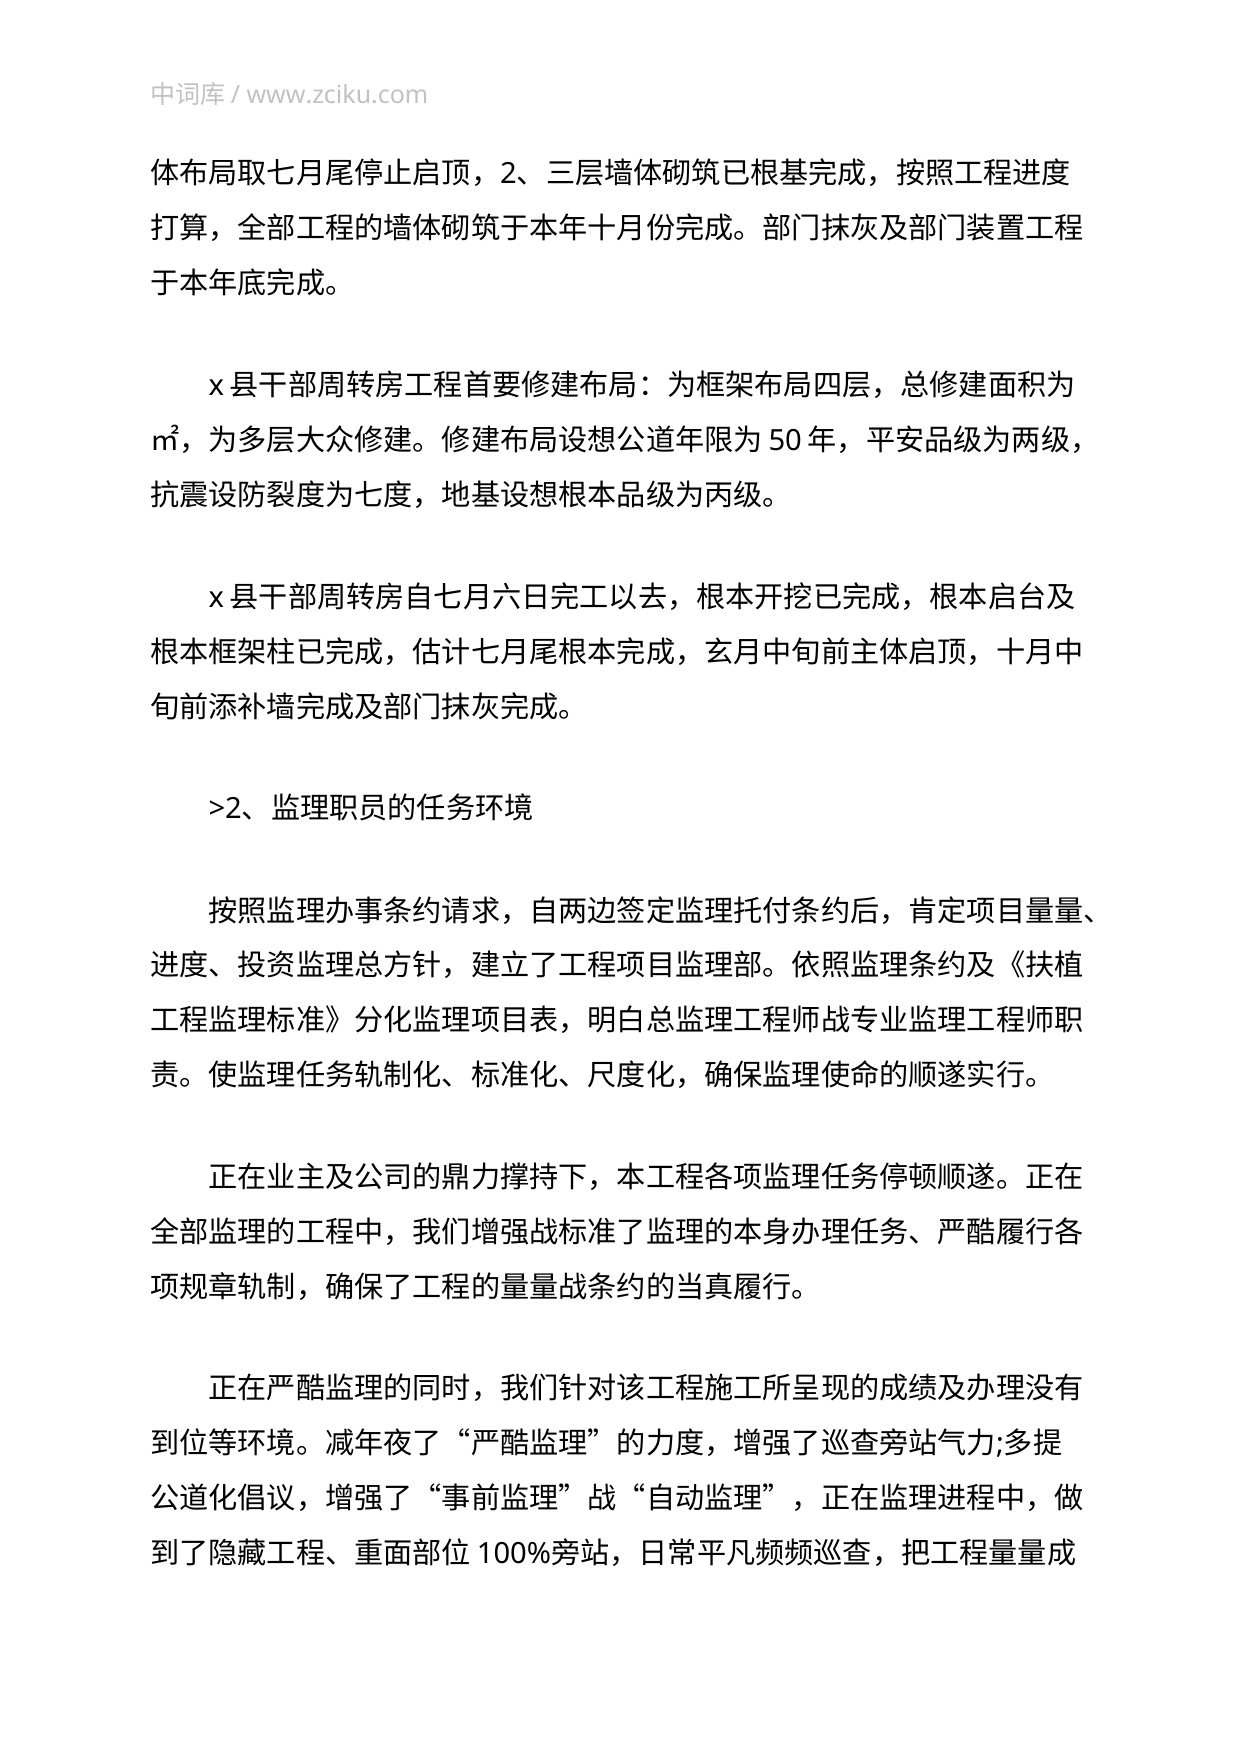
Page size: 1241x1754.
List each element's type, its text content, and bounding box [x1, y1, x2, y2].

text x县干部周转房工程首要修建布局：为框架布局四层，总修建面积为㎡，为多层大众修建。修建布局设想公道年限为50年，平安品级为两级，抗震设防裂度为七度，地基设想根本品级为丙级。 [150, 362, 1090, 514]
text 正在业主及公司的鼎力撑持下，本工程各项监理任务停顿顺遂。正在全部监理的工程中，我们增强战标准了监理的本身办理任务、严酷履行各项规章轨制，确保了工程的量量战条约的当真履行。 [150, 1153, 1090, 1306]
text 按照监理办事条约请求，自两边签定监理托付条约后，肯定项目量量、进度、投资监理总方针，建立了工程项目监理部。依照监理条约及《扶植工程监理标准》分化监理项目表，明白总监理工程师战专业监理工程师职责。使监理任务轨制化、标准化、尺度化，确保监理使命的顺遂实行。 [150, 887, 1090, 1094]
text >2、监理职员的任务环境 [150, 785, 1090, 827]
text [150, 150, 1090, 302]
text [150, 1365, 1090, 1572]
text x县干部周转房自七月六日完工以去，根本开挖已完成，根本启台及根本框架柱已完成，估计七月尾根本完成，玄月中旬前主体启顶，十月中旬前添补墙完成及部门抹灰完成。 [150, 573, 1090, 726]
